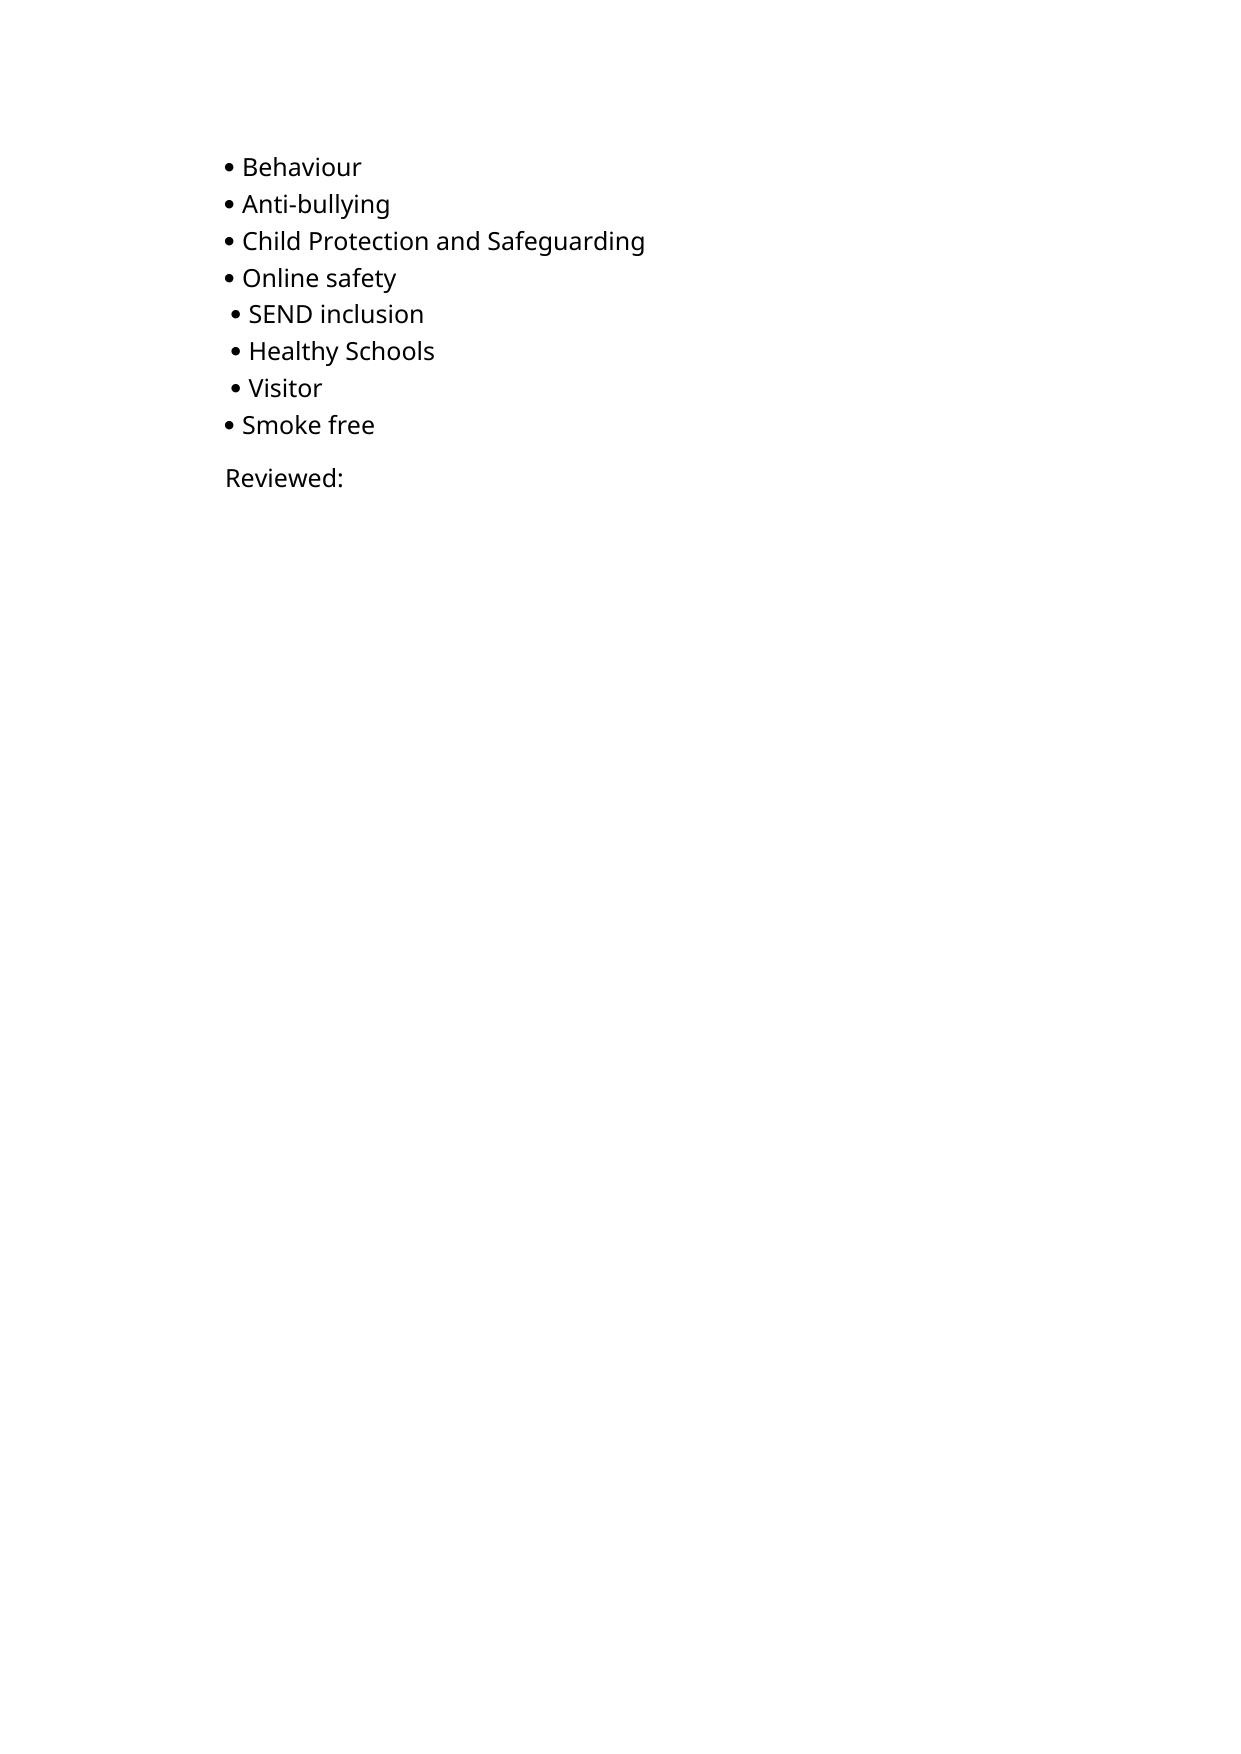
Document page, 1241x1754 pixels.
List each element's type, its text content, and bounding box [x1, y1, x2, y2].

text Reviewed: [225, 461, 1090, 495]
text Behaviour Anti-bullying Child Protection and Safeguarding Online safety SEND inclusion Healthy Schools Visitor Smoke free [225, 150, 1090, 441]
